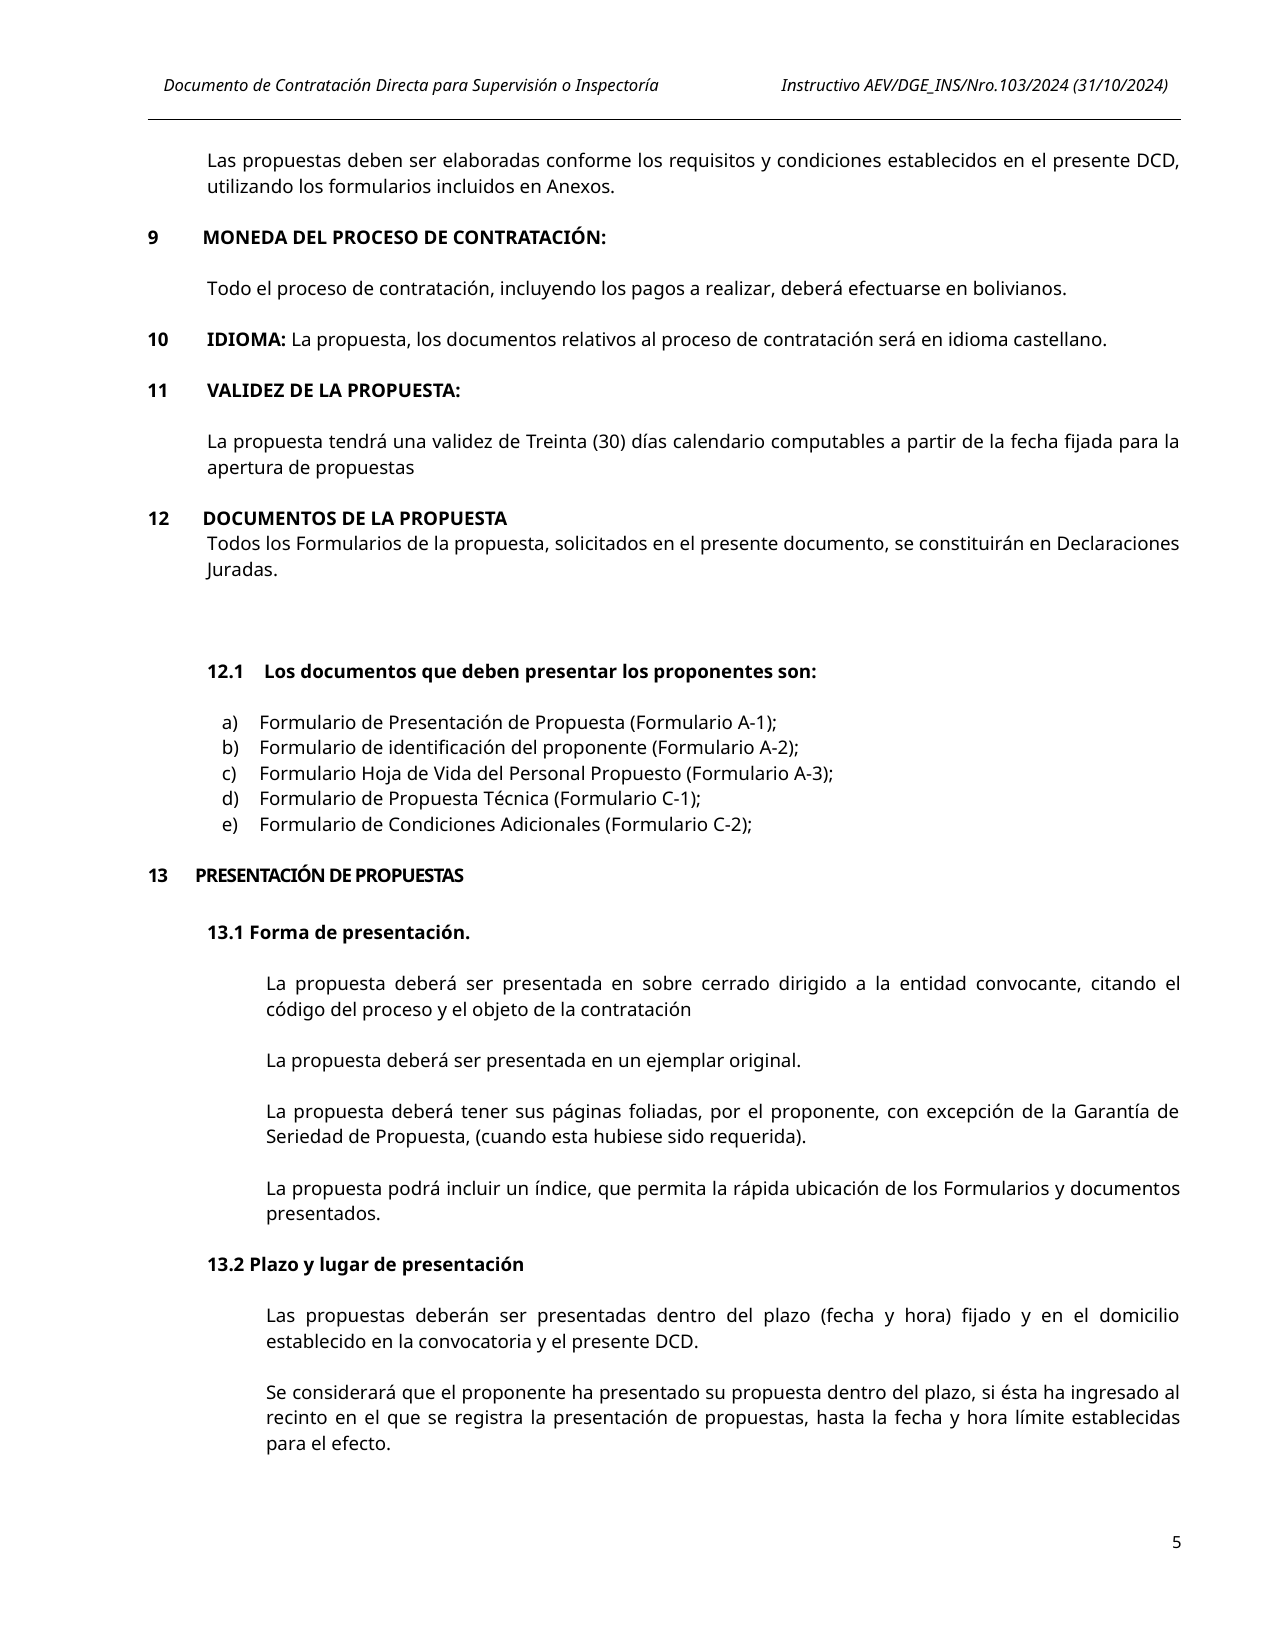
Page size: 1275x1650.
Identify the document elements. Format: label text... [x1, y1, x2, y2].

list VALIDEZ DE LA PROPUESTA: [147, 377, 1181, 403]
text 13.1 Forma de presentación. [207, 919, 1181, 945]
list Formulario de Propuesta Técnica (Formulario C-1); [222, 786, 1181, 811]
list Formulario de Presentación de Propuesta (Formulario A-1); [222, 709, 1181, 735]
text La propuesta deberá tener sus páginas foliadas, por el proponente, con excepción de la Garantía de Seriedad de Propuesta, (cuando esta hubiese sido requerida). [266, 1098, 1181, 1149]
title 13 PRESENTACIÓN DE PROPUESTAS [148, 862, 1181, 888]
text La propuesta deberá ser presentada en un ejemplar original. [266, 1047, 1181, 1073]
text Las propuestas deberán ser presentadas dentro del plazo (fecha y hora) fijado y en el domicilio establecido en la convocatoria y el presente DCD. [266, 1302, 1181, 1353]
text La propuesta tendrá una validez de Treinta (30) días calendario computables a partir de la fecha fijada para la apertura de propuestas [207, 428, 1181, 479]
list MONEDA DEL PROCESO DE CONTRATACIÓN: [148, 224, 1181, 250]
list IDIOMA: La propuesta, los documentos relativos al proceso de contratación será en idioma castellano. [147, 326, 1181, 352]
text Las propuestas deben ser elaboradas conforme los requisitos y condiciones establecidos en el presente DCD, utilizando los formularios incluidos en Anexos. [207, 148, 1181, 199]
list Formulario Hoja de Vida del Personal Propuesto (Formulario A-3); [222, 760, 1181, 786]
text La propuesta podrá incluir un índice, que permita la rápida ubicación de los Formularios y documentos presentados. [266, 1175, 1181, 1226]
list Formulario de Condiciones Adicionales (Formulario C-2); [222, 811, 1181, 837]
text Se considerará que el proponente ha presentado su propuesta dentro del plazo, si ésta ha ingresado al recinto en el que se registra la presentación de propuestas, hasta la fecha y hora límite establecidas para el efecto. [266, 1379, 1181, 1456]
list Formulario de identificación del proponente (Formulario A-2); [222, 735, 1181, 760]
text Todos los Formularios de la propuesta, solicitados en el presente documento, se constituirán en Declaraciones Juradas. [207, 531, 1181, 582]
list 12.1 Los documentos que deben presentar los proponentes son: [207, 658, 1181, 684]
text 13.2 Plazo y lugar de presentación [207, 1251, 1181, 1277]
list DOCUMENTOS DE LA PROPUESTA [148, 505, 1181, 531]
text La propuesta deberá ser presentada en sobre cerrado dirigido a la entidad convocante, citando el código del proceso y el objeto de la contratación [266, 971, 1181, 1022]
text Todo el proceso de contratación, incluyendo los pagos a realizar, deberá efectuarse en bolivianos. [207, 275, 1181, 301]
